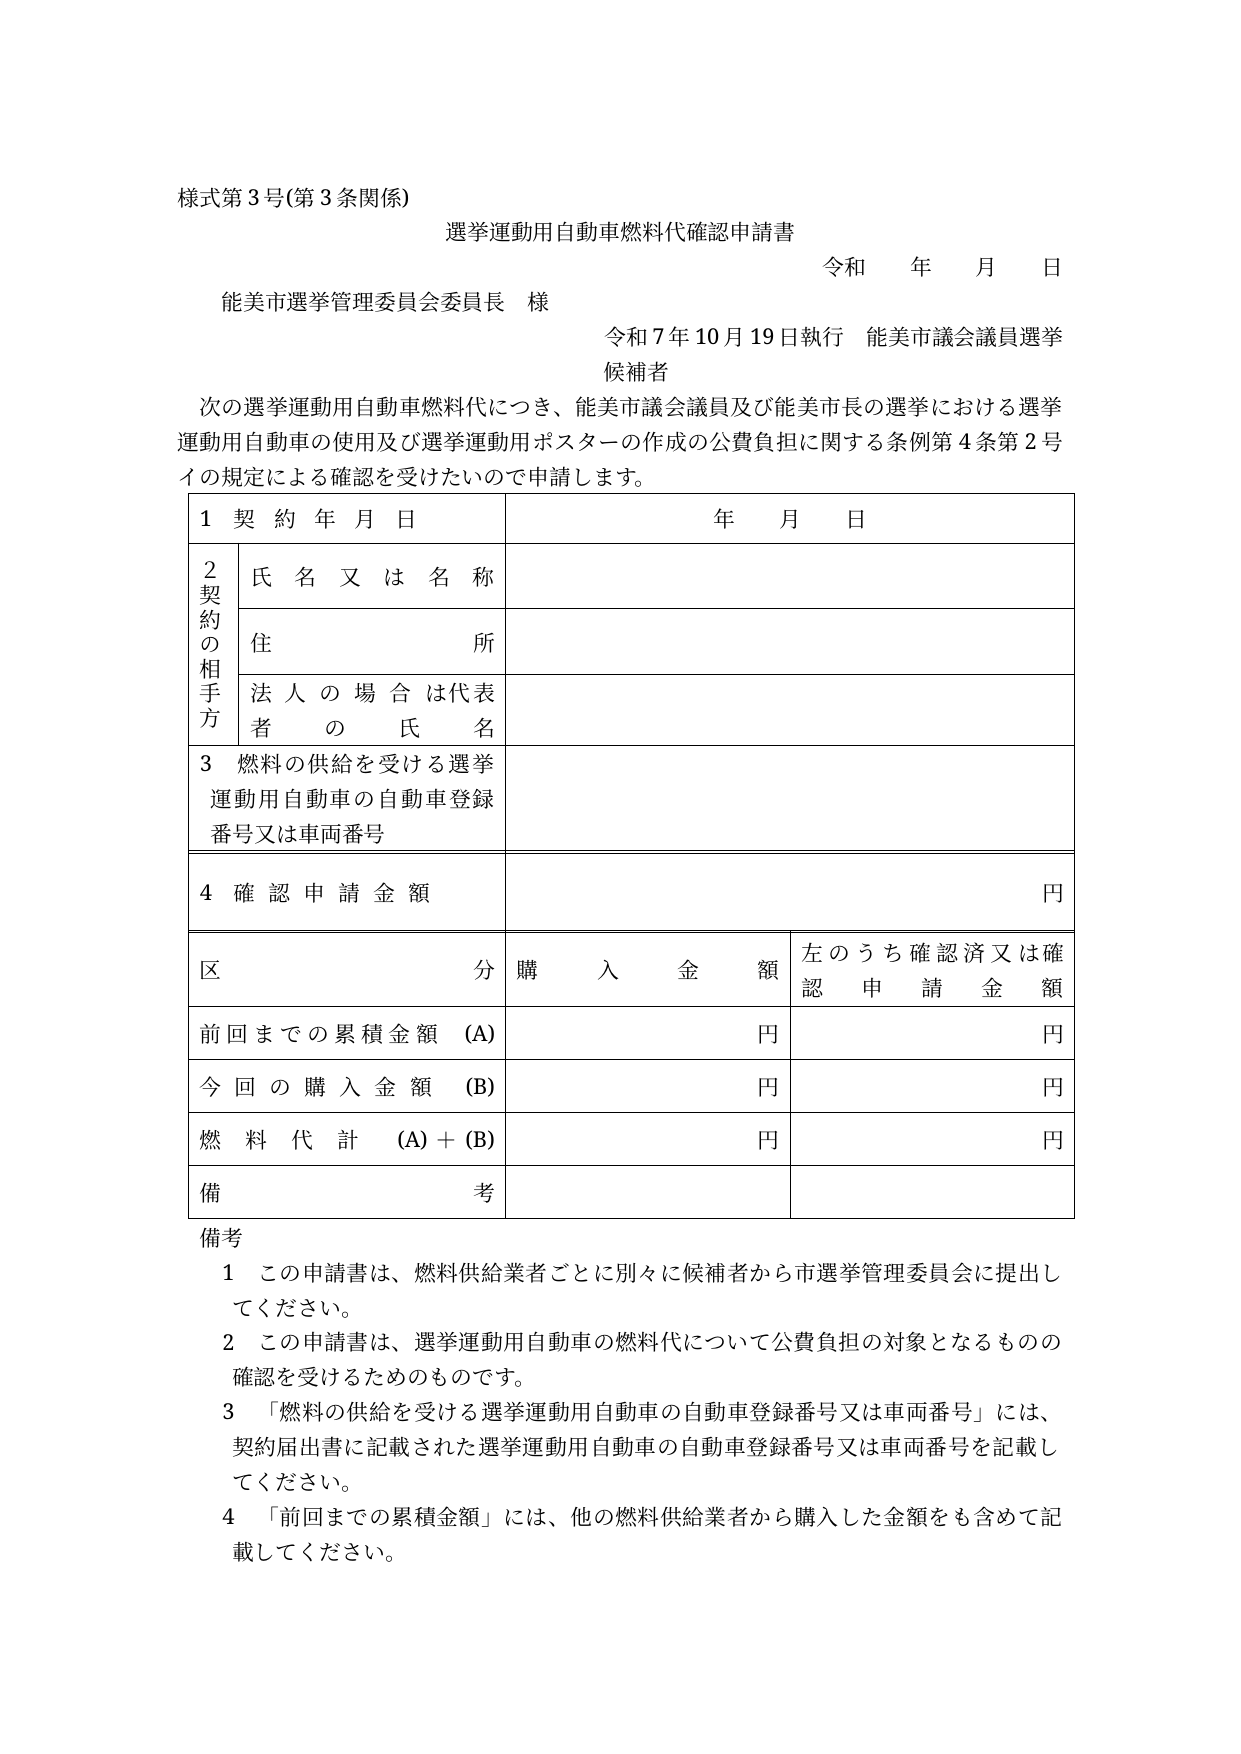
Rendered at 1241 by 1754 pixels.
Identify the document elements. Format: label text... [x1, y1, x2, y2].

table_cell 燃料代計 (A)＋(B) [189, 1113, 505, 1165]
table_cell 住所 [239, 609, 505, 674]
table_cell 円 [506, 1007, 790, 1059]
table_cell 円 [506, 1113, 790, 1165]
text 令和 年 月 日 [177, 249, 1063, 284]
text 備考 [177, 1219, 1063, 1254]
table_cell 前回までの累積金額 (A) [189, 1007, 505, 1059]
table_cell [506, 675, 1074, 745]
table_cell 購入金額 [506, 933, 790, 1006]
table_cell 氏名又は名称 [239, 544, 505, 608]
table_header 年 月 日 [506, 494, 1074, 543]
table_cell ２契約の相手方 [189, 544, 238, 745]
table_cell 3 燃料の供給を受ける選挙運動用自動車の自動車登録番号又は車両番号 [189, 746, 505, 850]
text 様式第3号(第3条関係) [177, 179, 1063, 214]
text 令和7年10月19日執行 能美市議会議員選挙 [177, 319, 1063, 353]
table_cell 4 確認申請金額 [189, 854, 505, 930]
table_cell 備考 [189, 1166, 505, 1218]
text 2 この申請書は、選挙運動用自動車の燃料代について公費負担の対象となるものの確認を受けるためのものです。 [177, 1324, 1063, 1394]
text 次の選挙運動用自動車燃料代につき、能美市議会議員及び能美市長の選挙における選挙運動用自動車の使用及び選挙運動用ポスターの作成の公費負担に関する条例第4条第2号イの規定による確認を受けたいので申請します。 [177, 388, 1063, 493]
table_cell [506, 544, 1074, 608]
table_cell 法人の場合は代表者の氏名 [239, 675, 505, 745]
text 1 この申請書は、燃料供給業者ごとに別々に候補者から市選挙管理委員会に提出してください。 [177, 1254, 1063, 1324]
table_cell 円 [791, 1060, 1074, 1112]
table_cell 円 [791, 1007, 1074, 1059]
table_cell [506, 609, 1074, 674]
table_cell [791, 1166, 1074, 1218]
text 3 「燃料の供給を受ける選挙運動用自動車の自動車登録番号又は車両番号」には、契約届出書に記載された選挙運動用自動車の自動車登録番号又は車両番号を記載してください。 [177, 1394, 1063, 1498]
table_cell 左のうち確認済又は確認申請金額 [791, 933, 1074, 1006]
text 候補者 [177, 353, 1063, 388]
text 能美市選挙管理委員会委員長 様 [177, 284, 1063, 319]
table_cell 円 [506, 1060, 790, 1112]
text 4 「前回までの累積金額」には、他の燃料供給業者から購入した金額をも含めて記載してください。 [177, 1498, 1063, 1568]
text 選挙運動用自動車燃料代確認申請書 [177, 214, 1063, 249]
table_cell [506, 1166, 790, 1218]
table_cell 今回の購入金額 (B) [189, 1060, 505, 1112]
table_cell [506, 746, 1074, 850]
table_header 1 契約年月日 [189, 494, 505, 543]
table_cell 区分 [189, 933, 505, 1006]
table_cell 円 [791, 1113, 1074, 1165]
table_cell 円 [506, 854, 1074, 930]
